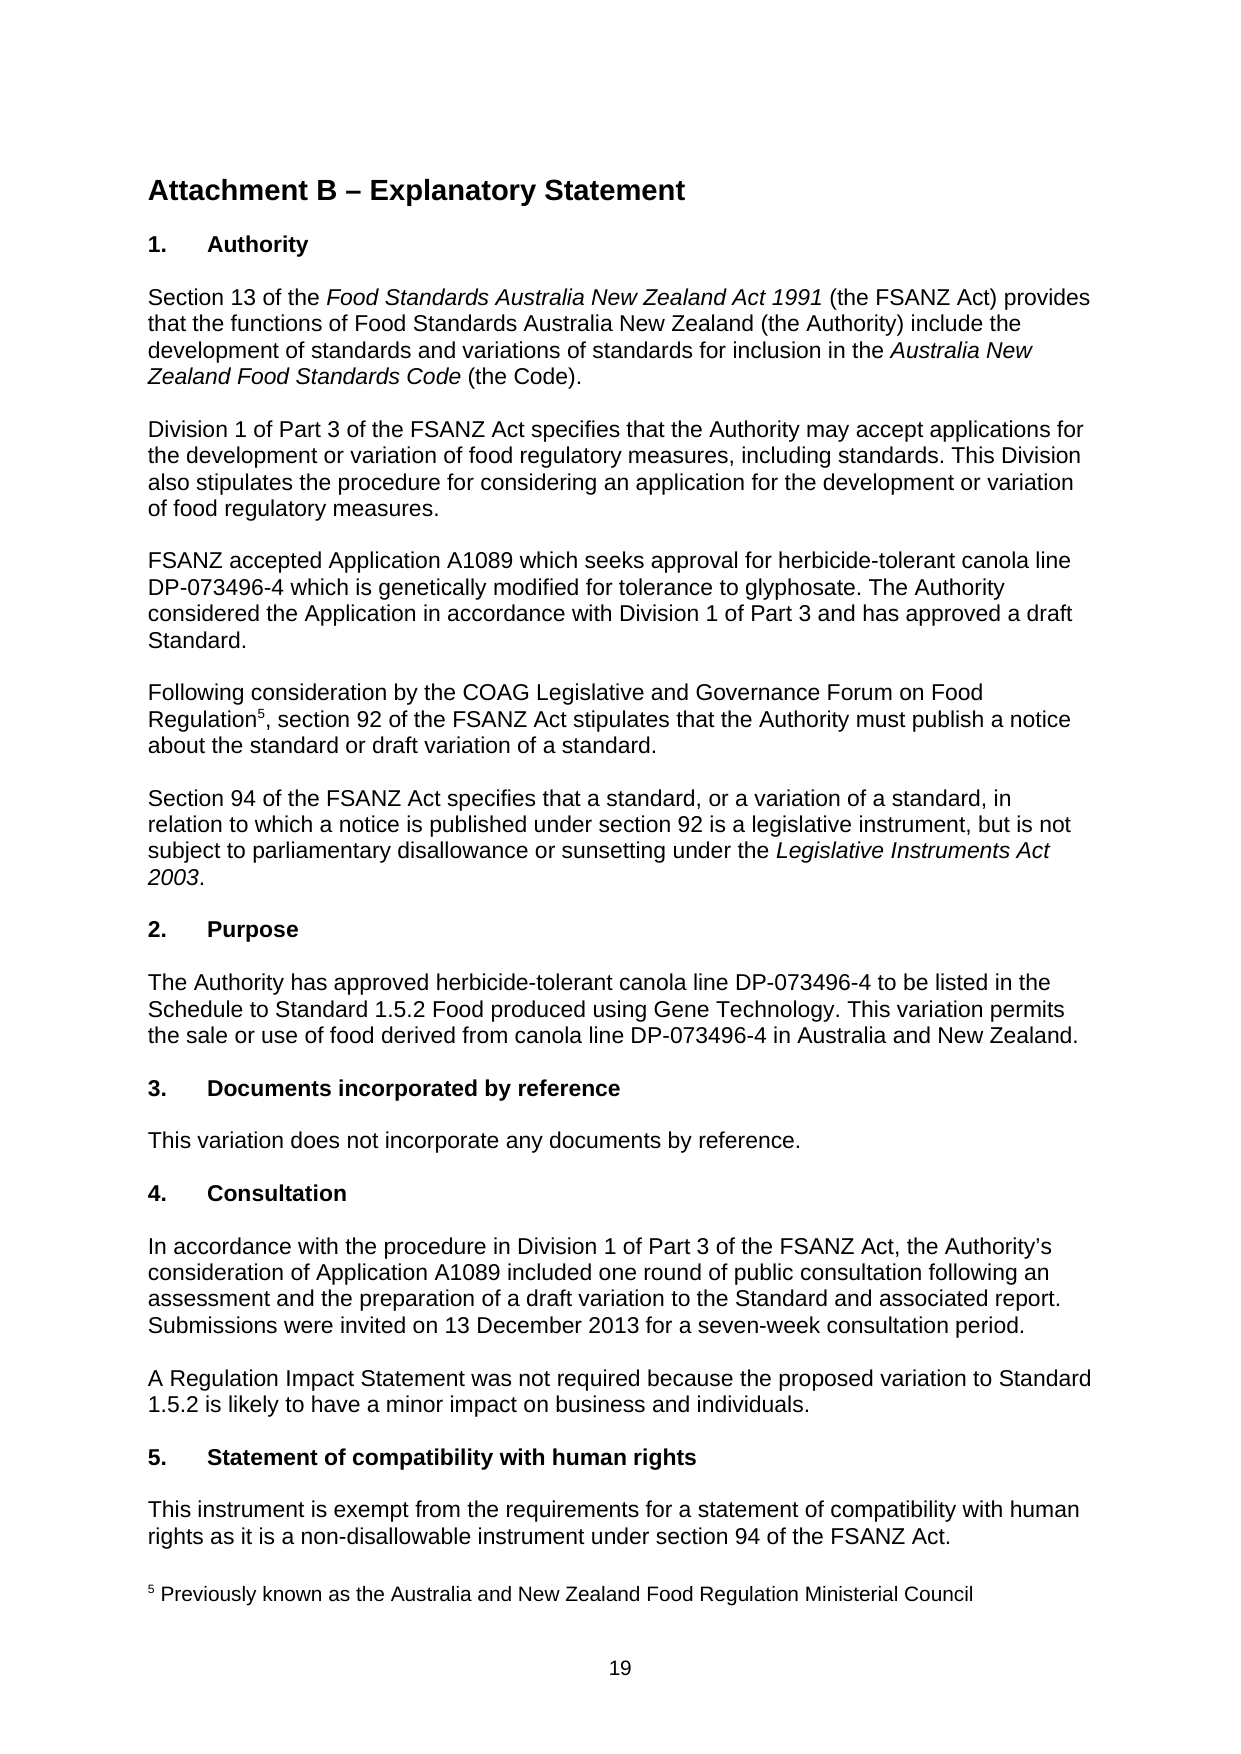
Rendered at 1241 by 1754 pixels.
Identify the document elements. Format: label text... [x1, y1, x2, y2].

text Section 94 of the FSANZ Act specifies that a standard, or a variation of a standard, in relation to which a notice is published under section 92 is a legislative instrument, but is not subject to parliamentary disallowance or sunsetting under the Legislative Instruments Act 2003. [148, 785, 1092, 890]
text This variation does not incorporate any documents by reference. [148, 1127, 1092, 1154]
text Following consideration by the COAG Legislative and Governance Forum on Food Regulation, section 92 of the FSANZ Act stipulates that the Authority must publish a notice about the standard or draft variation of a standard. [148, 679, 1092, 758]
text In accordance with the procedure in Division 1 of Part 3 of the FSANZ Act, the Authority’s consideration of Application A1089 included one round of public consultation following an assessment and the preparation of a draft variation to the Standard and associated report. Submissions were invited on 13 December 2013 for a seven-week consultation period. [148, 1233, 1092, 1338]
text 1. Authority [148, 231, 1092, 258]
text The Authority has approved herbicide-tolerant canola line DP-073496-4 to be listed in the Schedule to Standard 1.5.2 Food produced using Gene Technology. This variation permits the sale or use of food derived from canola line DP-073496-4 in Australia and New Zealand. [148, 969, 1092, 1048]
text This instrument is exempt from the requirements for a statement of compatibility with human rights as it is a non-disallowable instrument under section 94 of the FSANZ Act. [148, 1496, 1092, 1549]
text A Regulation Impact Statement was not required because the proposed variation to Standard 1.5.2 is likely to have a minor impact on business and individuals. [148, 1364, 1092, 1417]
text 5. Statement of compatibility with human rights [148, 1443, 1092, 1470]
subtitle Attachment B – Explanatory Statement [148, 173, 1092, 206]
text Division 1 of Part 3 of the FSANZ Act specifies that the Authority may accept applications for the development or variation of food regulatory measures, including standards. This Division also stipulates the procedure for considering an application for the development or variation of food regulatory measures. [148, 416, 1092, 521]
text FSANZ accepted Application A1089 which seeks approval for herbicide-tolerant canola line DP-073496-4 which is genetically modified for tolerance to glyphosate. The Authority considered the Application in accordance with Division 1 of Part 3 and has approved a draft Standard. [148, 547, 1092, 653]
text Section 13 of the Food Standards Australia New Zealand Act 1991 (the FSANZ Act) provides that the functions of Food Standards Australia New Zealand (the Authority) include the development of standards and variations of standards for inclusion in the Australia New Zealand Food Standards Code (the Code). [148, 284, 1092, 389]
text 2. Purpose [148, 916, 1092, 943]
text 3. Documents incorporated by reference [148, 1074, 1092, 1101]
text 4. Consultation [148, 1180, 1092, 1206]
